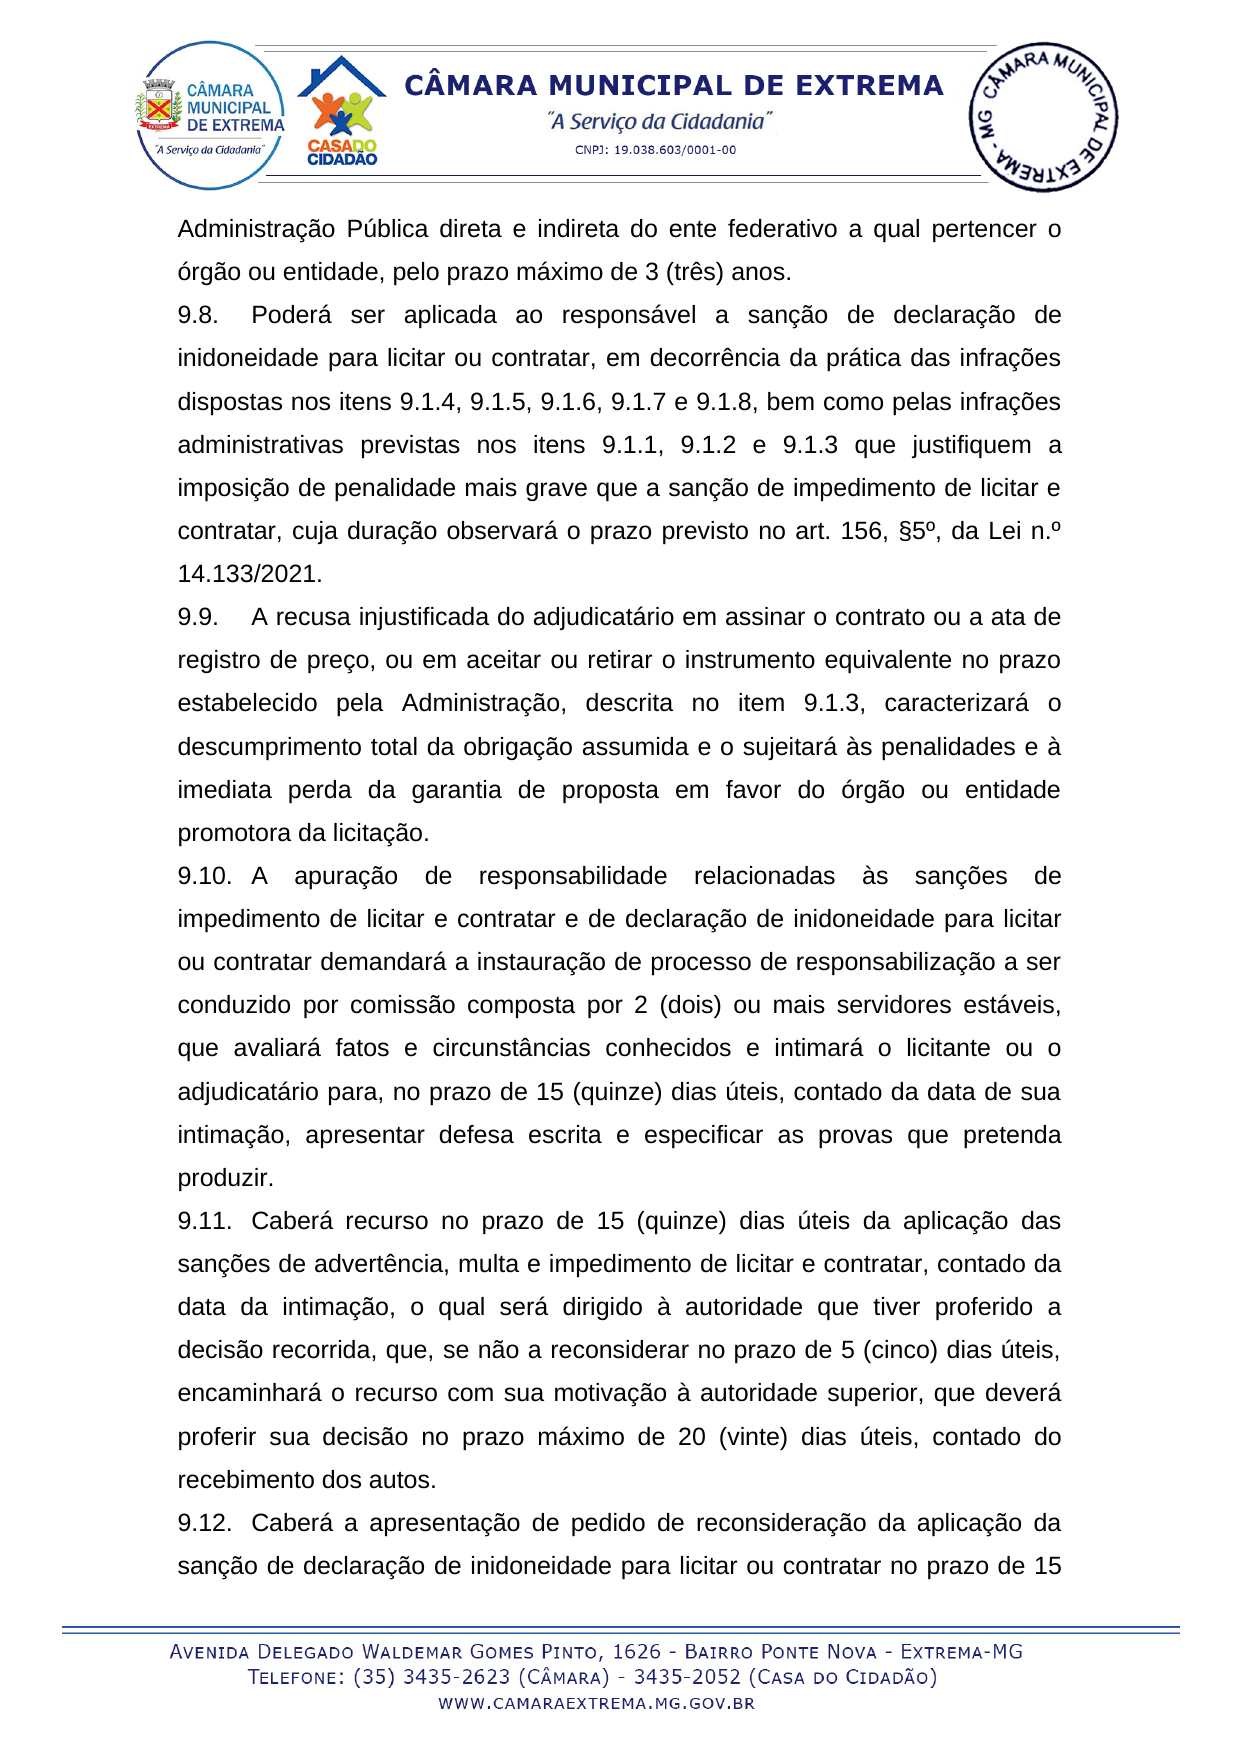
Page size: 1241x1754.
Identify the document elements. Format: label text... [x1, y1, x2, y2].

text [177, 1508, 1063, 1579]
text 9.10. A apuração de responsabilidade relacionadas às sanções de impedimento de licitar e contratar e de declaração de inidoneidade para licitar ou contratar demandará a instauração de processo de responsabilização a ser conduzido por comissão composta por 2 (dois) ou mais servidores estáveis, que avaliará fatos e circunstâncias conhecidos e intimará o licitante ou o adjudicatário para, no prazo de 15 (quinze) dias úteis, contado da data de sua intimação, apresentar defesa escrita e especificar as provas que pretenda produzir. [177, 861, 1063, 1191]
text 9.11. Caberá recurso no prazo de 15 (quinze) dias úteis da aplicação das sanções de advertência, multa e impedimento de licitar e contratar, contado da data da intimação, o qual será dirigido à autoridade que tiver proferido a decisão recorrida, que, se não a reconsiderar no prazo de 5 (cinco) dias úteis, encaminhará o recurso com sua motivação à autoridade superior, que deverá proferir sua decisão no prazo máximo de 20 (vinte) dias úteis, contado do recebimento dos autos. [177, 1206, 1063, 1493]
text 9.9. A recusa injustificada do adjudicatário em assinar o contrato ou a ata de registro de preço, ou em aceitar ou retirar o instrumento equivalente no prazo estabelecido pela Administração, descrita no item 9.1.3, caracterizará o descumprimento total da obrigação assumida e o sujeitará às penalidades e à imediata perda da garantia de proposta em favor do órgão ou entidade promotora da licitação. [177, 602, 1063, 846]
picture [124, 30, 1123, 221]
text 9.8. Poderá ser aplicada ao responsável a sanção de declaração de inidoneidade para licitar ou contratar, em decorrência da prática das infrações dispostas nos itens 9.1.4, 9.1.5, 9.1.6, 9.1.7 e 9.1.8, bem como pelas infrações administrativas previstas nos itens 9.1.1, 9.1.2 e 9.1.3 que justifiquem a imposição de penalidade mais grave que a sanção de impedimento de licitar e contratar, cuja duração observará o prazo previsto no art. 156, §5º, da Lei n.º 14.133/2021. [177, 300, 1063, 588]
picture [46, 1615, 1194, 1724]
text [177, 214, 1063, 286]
